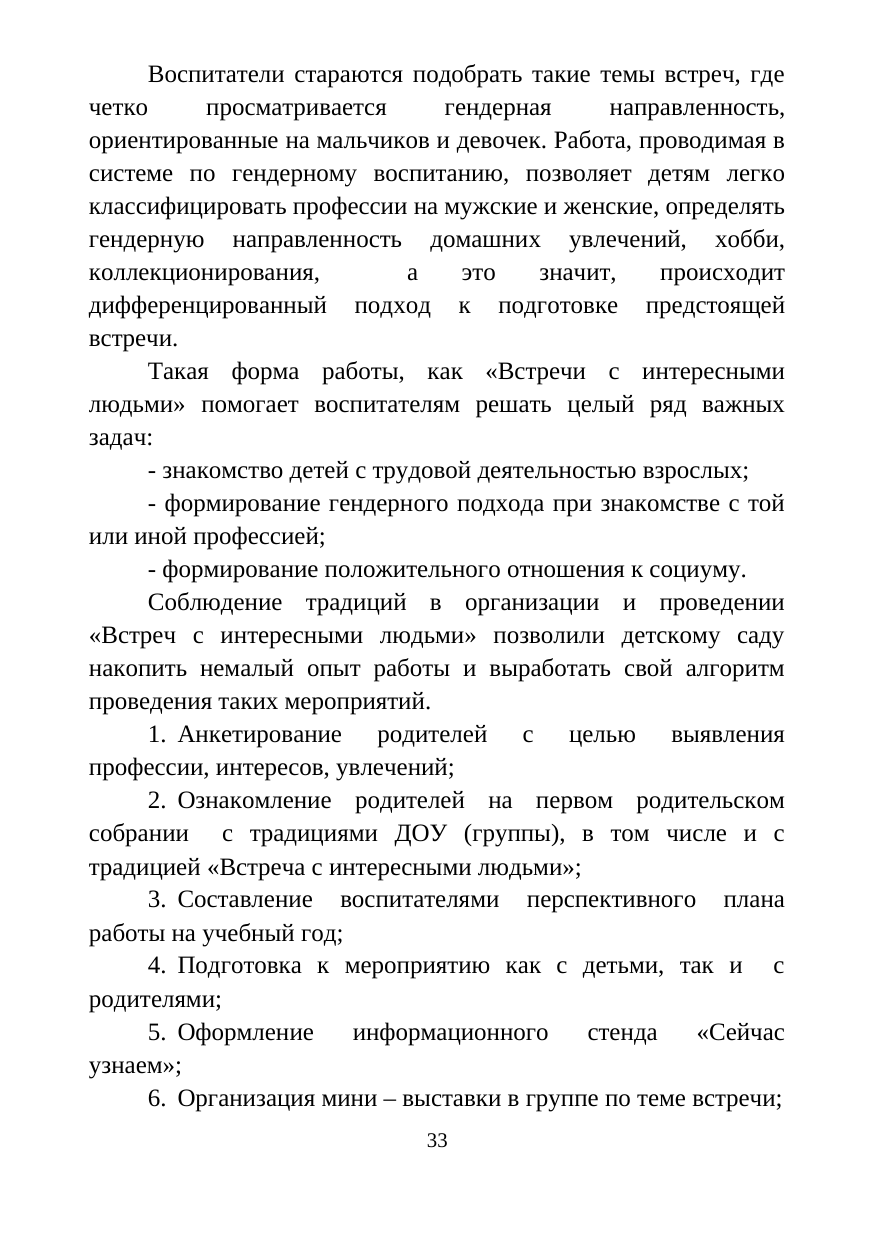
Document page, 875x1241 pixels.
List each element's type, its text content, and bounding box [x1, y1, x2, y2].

text Воспитатели стараются подобрать такие темы встреч, где четко просматривается гендерная направленность, ориентированные на мальчиков и девочек. Работа, проводимая в системе по гендерному воспитанию, позволяет детям легко классифицировать профессии на мужские и женские, определять гендерную направленность домашних увлечений, хобби, коллекционирования, а это значит, происходит дифференцированный подход к подготовке предстоящей встречи. [89, 59, 785, 352]
text - знакомство детей с трудовой деятельностью взрослых; [89, 455, 785, 484]
list Ознакомление родителей на первом родительском собрании с традициями ДОУ (группы), в том числе и с традицией «Встреча с интересными людьми»; [89, 786, 785, 880]
list Оформление информационного стенда «Сейчас узнаем»; [89, 1017, 785, 1078]
text - формирование положительного отношения к социуму. [89, 554, 785, 583]
list Организация мини – выставки в группе по теме встречи; [89, 1083, 785, 1111]
text - формирование гендерного подхода при знакомстве с той или иной профессией; [89, 488, 785, 550]
list Составление воспитателями перспективного плана работы на учебный год; [89, 884, 785, 946]
text Соблюдение традиций в организации и проведении «Встреч с интересными людьми» позволили детскому саду накопить немалый опыт работы и выработать свой алгоритм проведения таких мероприятий. [89, 587, 785, 715]
text Такая форма работы, как «Встречи с интересными людьми» помогает воспитателям решать целый ряд важных задач: [89, 356, 785, 451]
list Анкетирование родителей с целью выявления профессии, интересов, увлечений; [89, 719, 785, 781]
list Подготовка к мероприятию как с детьми, так и с родителями; [89, 951, 785, 1012]
